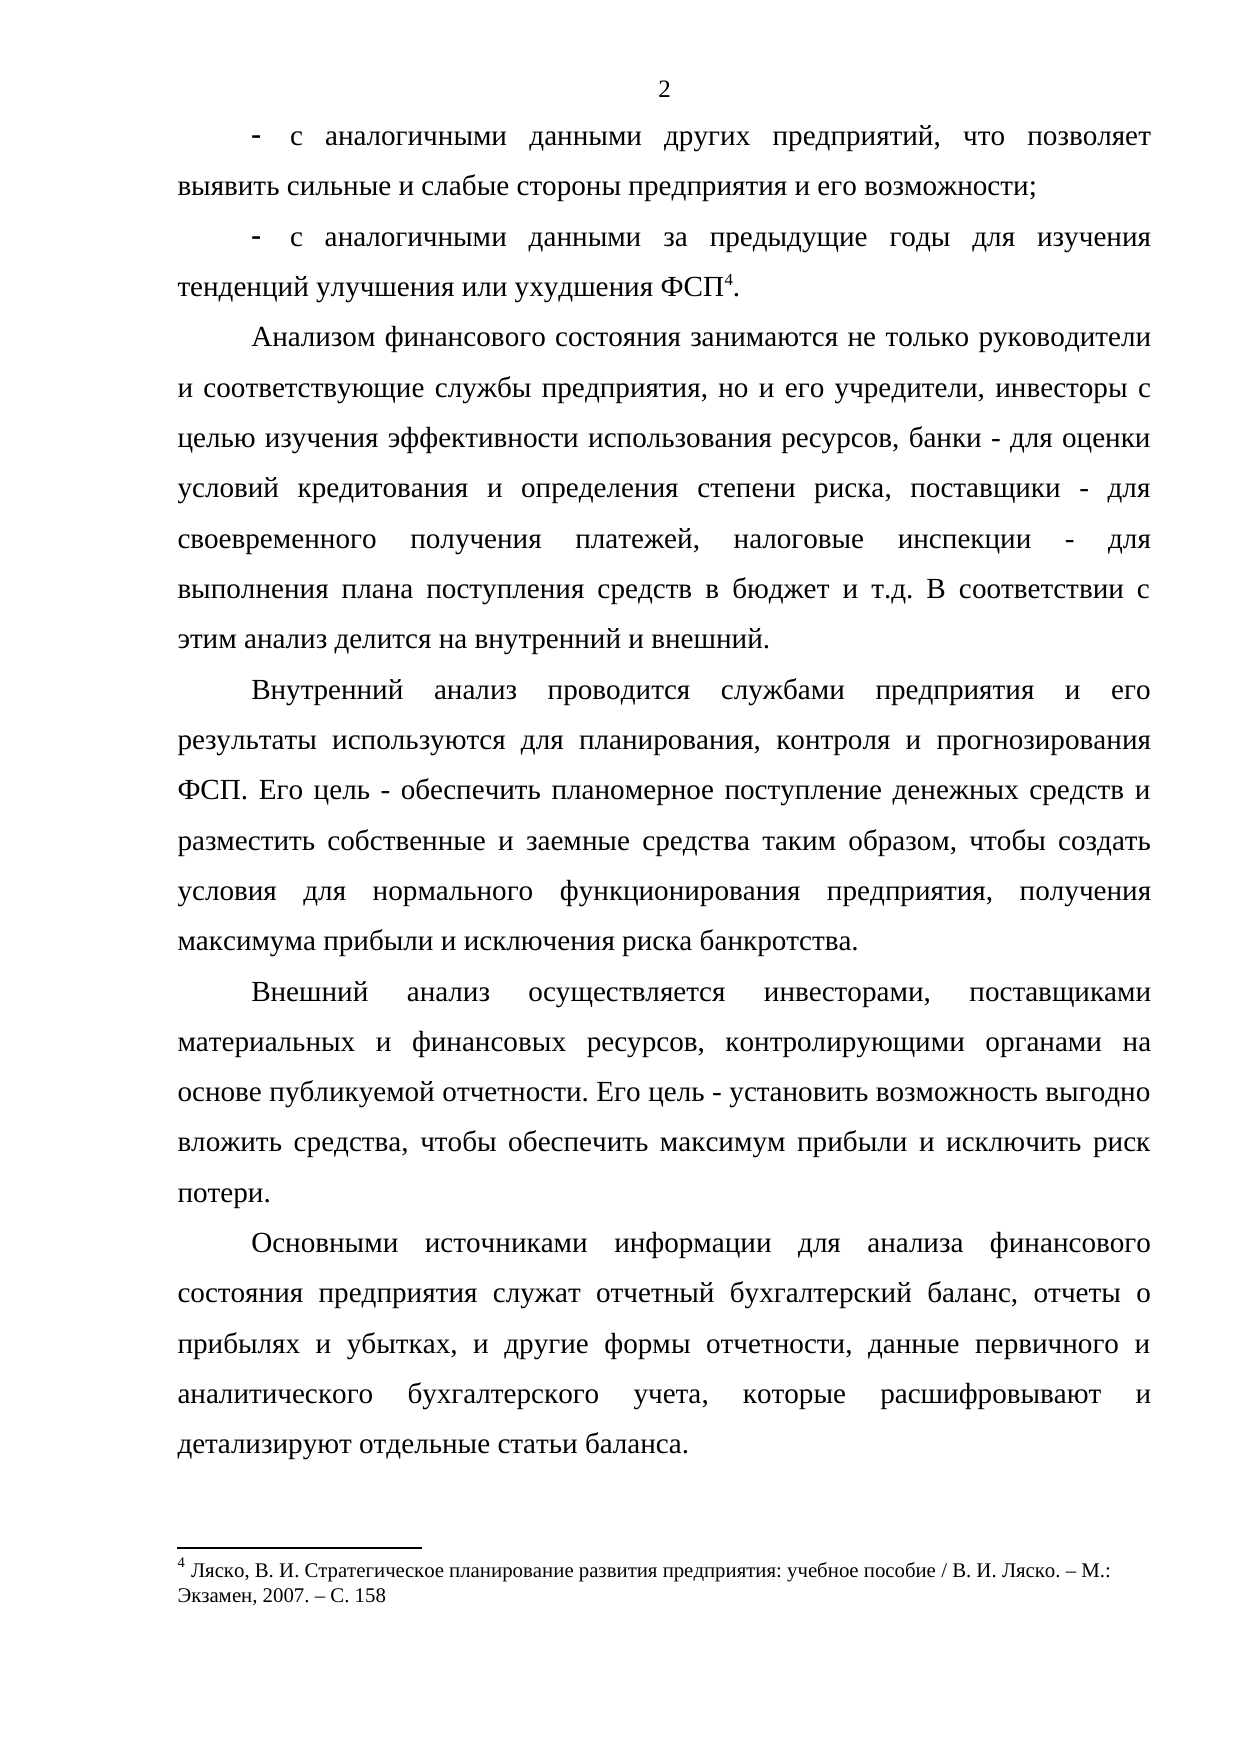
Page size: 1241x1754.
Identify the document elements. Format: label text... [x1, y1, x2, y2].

text Анализом финансового состояния занимаются не только руководители и соответствующие службы предприятия, но и его учредители, инвесторы с целью изучения эффективности использования ресурсов, банки - для оценки условий кредитования и определения степени риска, поставщики - для своевременного получения платежей, налоговые инспекции - для выполнения плана поступления средств в бюджет и т.д. В соответствии с этим анализ делится на внутренний и внешний. [177, 319, 1152, 655]
text Основными источниками информации для анализа финансового состояния предприятия служат отчетный бухгалтерский баланс, отчеты о прибылях и убытках, и другие формы отчетности, данные первичного и аналитического бухгалтерского учета, которые расшифровывают и детализируют отдельные статьи баланса. [177, 1225, 1152, 1460]
list с аналогичными данными за предыдущие годы для изучения тенденций улучшения или ухудшения ФСП. [177, 219, 1152, 303]
list с аналогичными данными других предприятий, что позволяет выявить сильные и слабые стороны предприятия и его возможности; [177, 118, 1152, 202]
text Внешний анализ осуществляется инвесторами, поставщиками материальных и финансовых ресурсов, контролирующими органами на основе публикуемой отчетности. Его цель - установить возможность выгодно вложить средства, чтобы обеспечить максимум прибыли и исключить риск потери. [177, 974, 1152, 1208]
text Внутренний анализ проводится службами предприятия и его результаты используются для планирования, контроля и прогнозирования ФСП. Его цель - обеспечить планомерное поступление денежных средств и разместить собственные и заемные средства таким образом, чтобы создать условия для нормального функционирования предприятия, получения максимума прибыли и исключения риска банкротства. [177, 672, 1152, 957]
